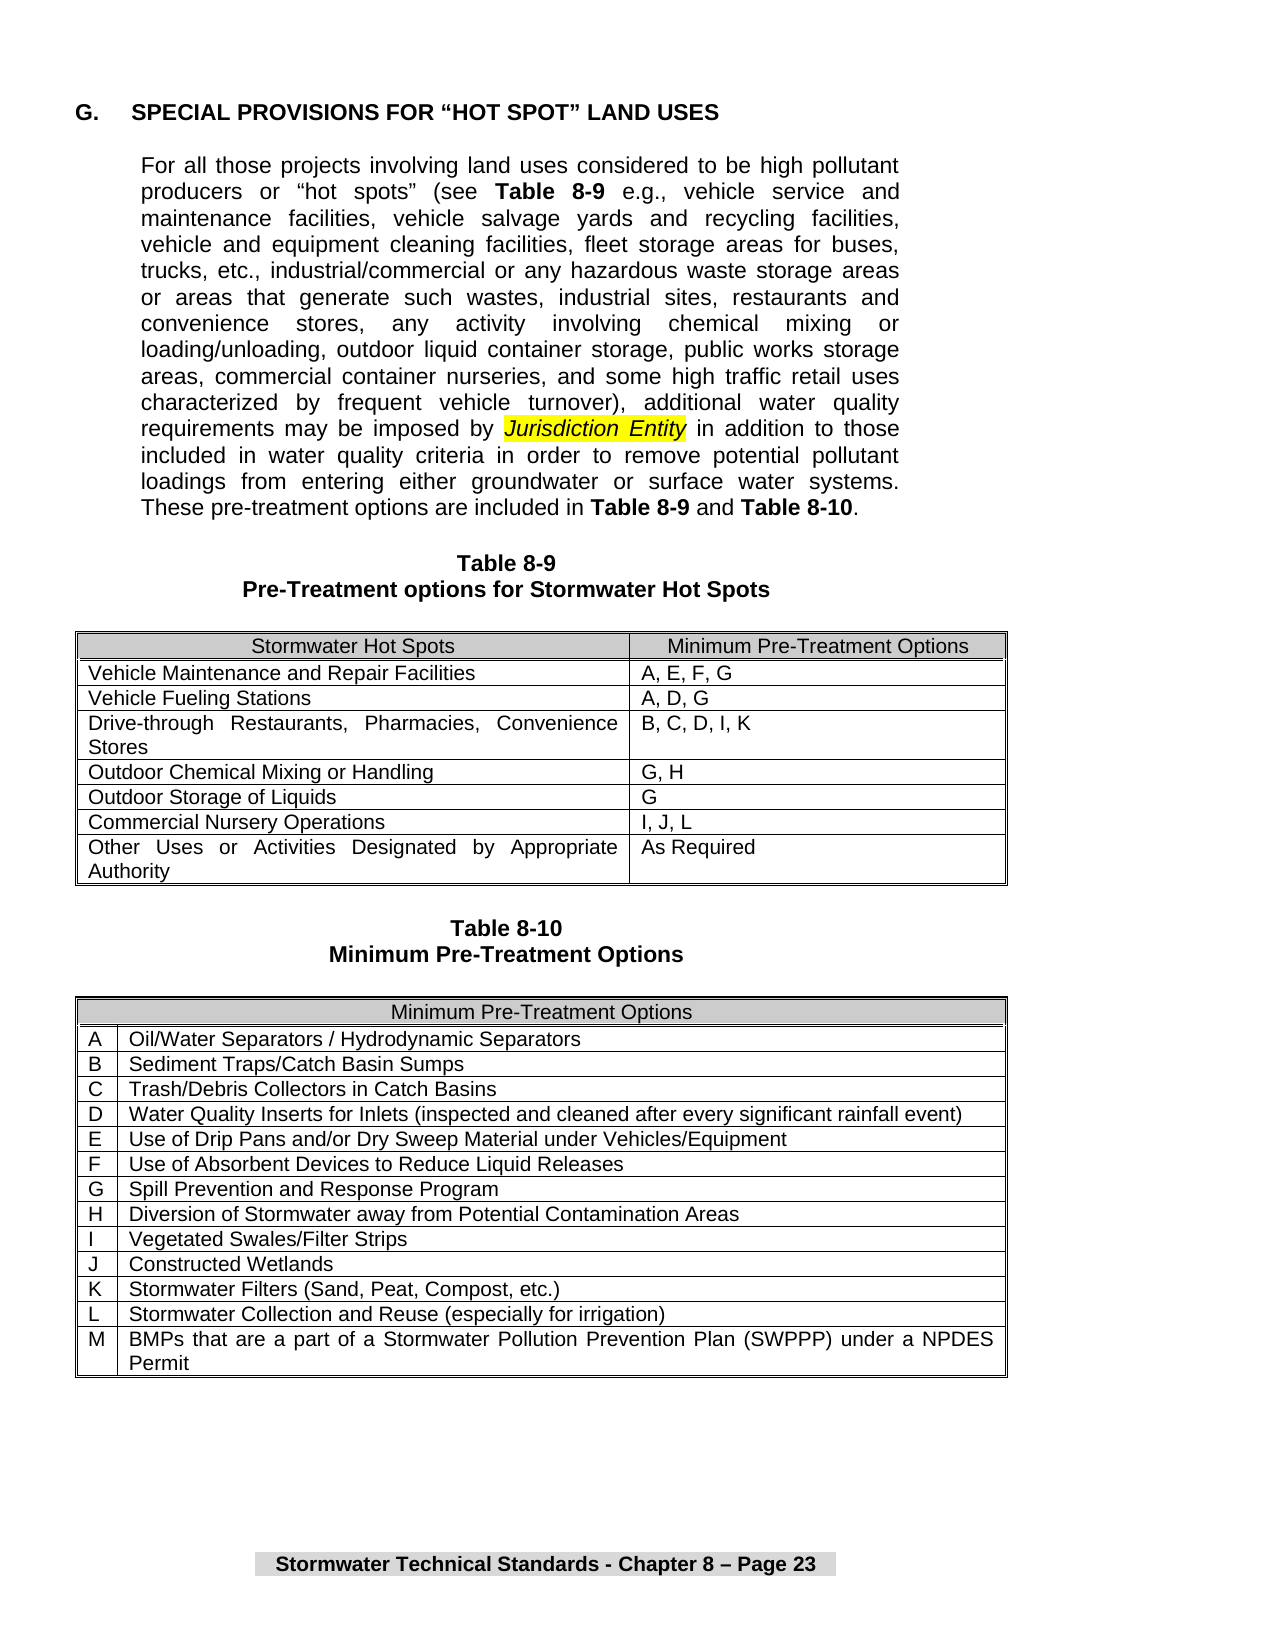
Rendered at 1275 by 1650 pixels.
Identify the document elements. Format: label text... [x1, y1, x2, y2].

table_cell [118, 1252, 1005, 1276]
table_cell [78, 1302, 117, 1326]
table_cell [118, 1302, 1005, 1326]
text Table 8-10 [112, 915, 900, 941]
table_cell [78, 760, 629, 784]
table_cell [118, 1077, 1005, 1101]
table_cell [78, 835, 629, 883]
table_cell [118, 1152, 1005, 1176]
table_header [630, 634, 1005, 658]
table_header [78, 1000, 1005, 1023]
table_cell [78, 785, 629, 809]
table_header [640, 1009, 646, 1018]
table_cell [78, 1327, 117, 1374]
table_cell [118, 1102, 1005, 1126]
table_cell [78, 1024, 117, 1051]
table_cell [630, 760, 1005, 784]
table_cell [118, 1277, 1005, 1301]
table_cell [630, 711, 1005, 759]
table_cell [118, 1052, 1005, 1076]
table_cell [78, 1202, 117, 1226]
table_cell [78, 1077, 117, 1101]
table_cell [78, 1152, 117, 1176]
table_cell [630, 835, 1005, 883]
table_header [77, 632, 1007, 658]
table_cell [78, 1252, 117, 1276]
text Minimum Pre-Treatment Options [112, 941, 900, 968]
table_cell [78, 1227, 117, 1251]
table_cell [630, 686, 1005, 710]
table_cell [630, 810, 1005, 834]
text For all those projects involving land uses considered to be high pollutant producers or “hot spots” (see Table 8-9 e.g., vehicle service and maintenance facilities, vehicle salvage yards and recycling facilities, vehicle and equipment cleaning facilities, fleet storage areas for buses, trucks, etc., industrial/commercial or any hazardous waste storage areas or areas that generate such wastes, industrial sites, restaurants and convenience stores, any activity involving chemical mixing or loading/unloading, outdoor liquid container storage, public works storage areas, commercial container nurseries, and some high traffic retail uses characterized by frequent vehicle turnover), additional water quality requirements may be imposed by Jurisdiction Entity in addition to those included in water quality criteria in order to remove potential pollutant loadings from entering either groundwater or surface water systems. These pre-treatment options are included in Table 8-9 and Table 8-10. [141, 152, 900, 521]
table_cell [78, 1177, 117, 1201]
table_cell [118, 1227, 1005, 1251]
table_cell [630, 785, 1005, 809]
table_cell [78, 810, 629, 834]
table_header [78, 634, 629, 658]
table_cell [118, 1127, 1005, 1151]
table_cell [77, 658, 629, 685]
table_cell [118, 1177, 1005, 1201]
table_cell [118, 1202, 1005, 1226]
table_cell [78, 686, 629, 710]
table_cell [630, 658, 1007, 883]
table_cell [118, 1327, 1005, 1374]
text G. SPECIAL PROVISIONS FOR “HOT SPOT” LAND USES [75, 99, 900, 125]
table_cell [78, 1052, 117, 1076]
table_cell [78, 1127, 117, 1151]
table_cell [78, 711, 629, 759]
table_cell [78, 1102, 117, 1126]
text Pre-Treatment options for Stormwater Hot Spots [112, 576, 900, 602]
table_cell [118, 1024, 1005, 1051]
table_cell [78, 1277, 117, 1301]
text Table 8-9 [112, 549, 900, 576]
